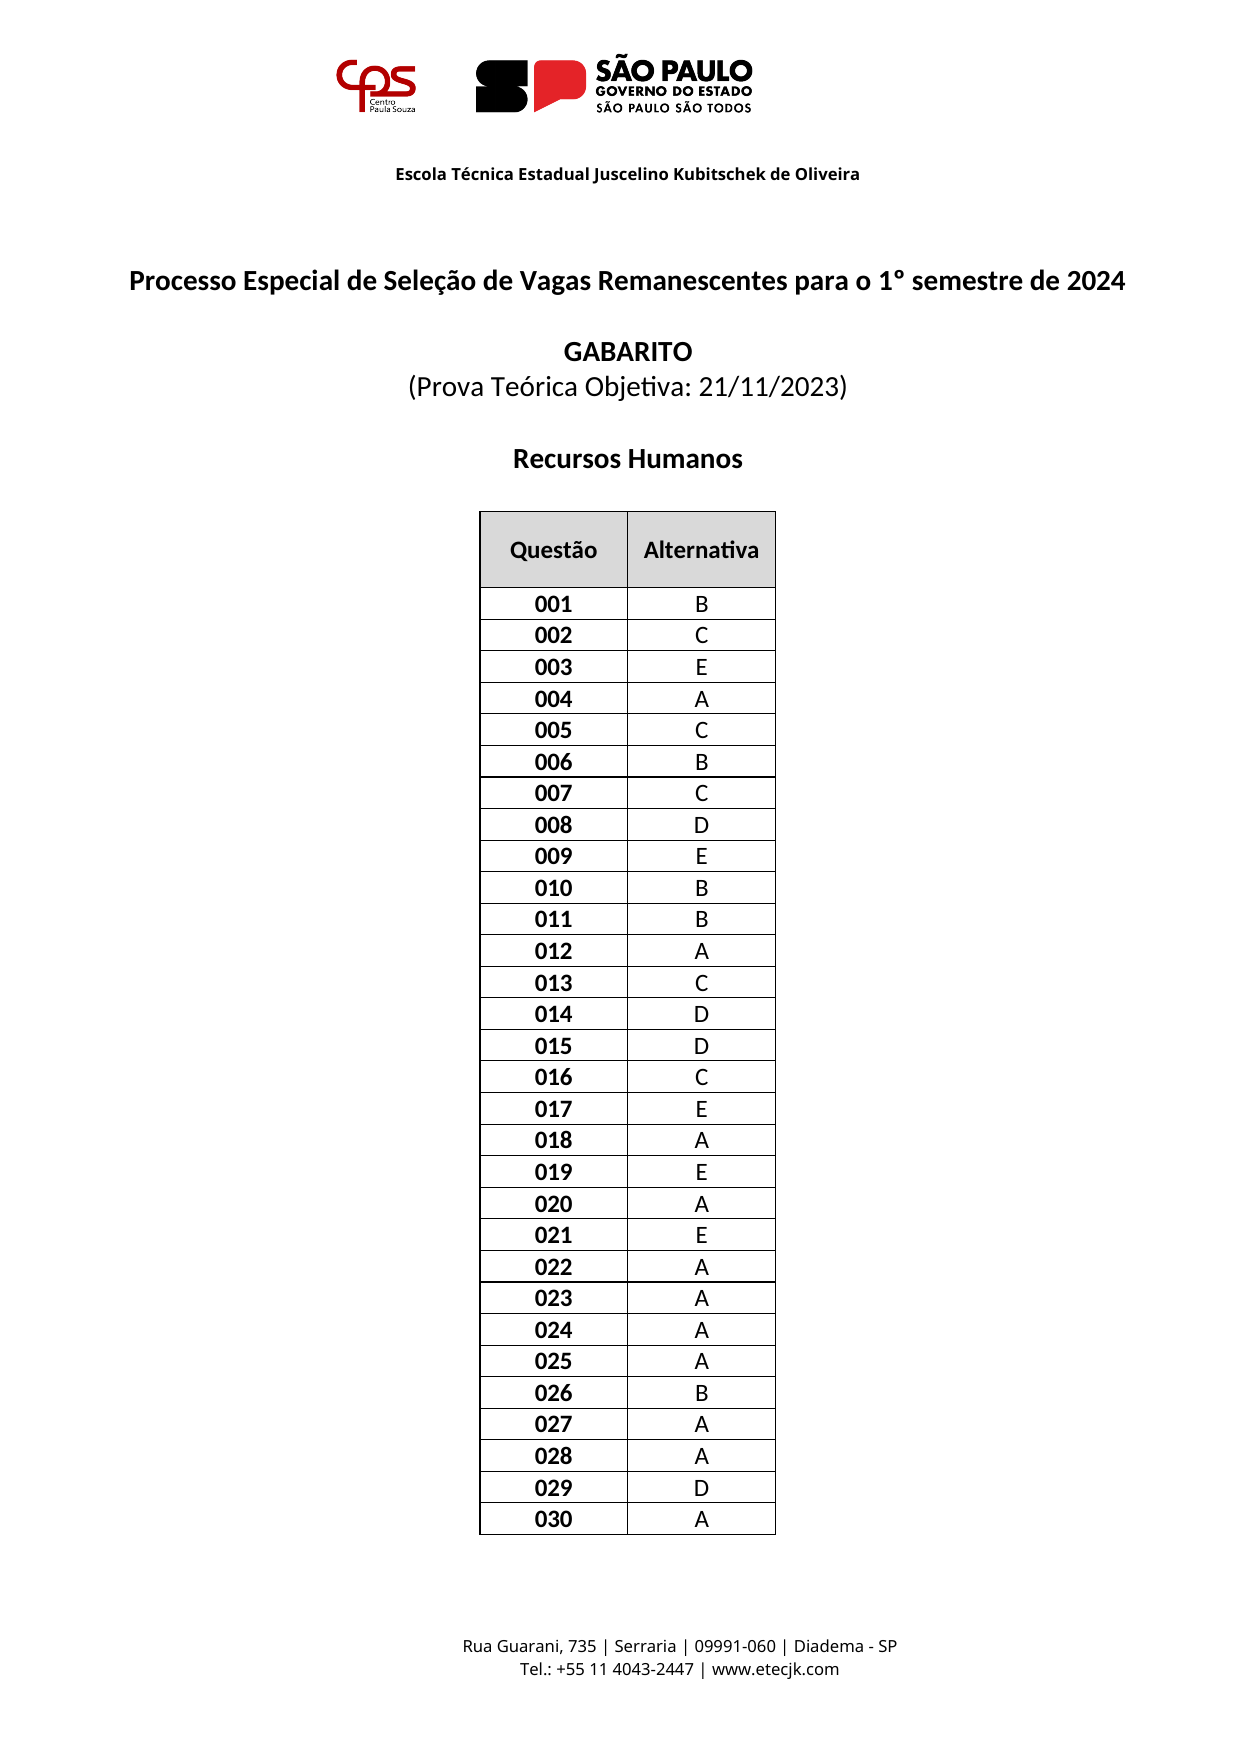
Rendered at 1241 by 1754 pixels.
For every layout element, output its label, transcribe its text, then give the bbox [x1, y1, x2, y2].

table_cell 028 [481, 1440, 627, 1471]
table_cell 019 [481, 1156, 627, 1187]
table_cell A [628, 1346, 775, 1376]
table_cell 013 [481, 967, 627, 997]
table_cell 001 [481, 588, 627, 618]
table_cell A [628, 1314, 775, 1344]
text Recursos Humanos [103, 440, 1152, 475]
table_cell A [628, 1283, 775, 1313]
table_cell 030 [481, 1503, 627, 1534]
table_cell D [628, 1030, 775, 1060]
table_cell B [628, 1377, 775, 1408]
table_cell 016 [481, 1061, 627, 1092]
table_cell A [628, 1440, 775, 1471]
text GABARITO [103, 333, 1152, 368]
table_cell D [628, 809, 775, 839]
table_cell E [628, 1219, 775, 1250]
table_cell 014 [481, 998, 627, 1029]
table_cell 004 [481, 683, 627, 713]
table_cell B [628, 588, 775, 618]
table_cell 011 [481, 904, 627, 934]
picture [286, 33, 810, 129]
table_cell E [628, 1156, 775, 1187]
table_cell 015 [481, 1030, 627, 1060]
table_header Questão [481, 512, 627, 587]
table_cell 006 [481, 746, 627, 776]
table_cell 024 [481, 1314, 627, 1344]
table_cell 002 [481, 620, 627, 650]
table_cell E [628, 841, 775, 871]
table_cell C [628, 620, 775, 650]
table_cell B [628, 746, 775, 776]
table_cell 021 [481, 1219, 627, 1250]
table_cell C [628, 967, 775, 997]
table_cell E [628, 1093, 775, 1123]
table_cell 017 [481, 1093, 627, 1123]
table_cell C [628, 714, 775, 745]
text (Prova Teórica Objetiva: 21/11/2023) [103, 368, 1152, 404]
table_cell 012 [481, 935, 627, 966]
table_cell 010 [481, 872, 627, 903]
table_cell D [628, 1472, 775, 1502]
table_cell B [628, 904, 775, 934]
table_cell 007 [481, 778, 627, 808]
table_cell 018 [481, 1125, 627, 1155]
table_cell 027 [481, 1409, 627, 1439]
table_cell 029 [481, 1472, 627, 1502]
table_cell A [628, 935, 775, 966]
table_cell C [628, 1061, 775, 1092]
text Processo Especial de Seleção de Vagas Remanescentes para o 1º semestre de 2024 [103, 262, 1152, 297]
table_cell A [628, 683, 775, 713]
table_cell 022 [481, 1251, 627, 1281]
table_cell D [628, 998, 775, 1029]
table_cell A [628, 1503, 775, 1534]
table_cell 025 [481, 1346, 627, 1376]
table_cell A [628, 1251, 775, 1281]
table_cell A [628, 1409, 775, 1439]
table_cell A [628, 1188, 775, 1218]
table_cell 026 [481, 1377, 627, 1408]
table_cell 003 [481, 651, 627, 682]
table_header Alternativa [628, 512, 775, 587]
table_cell 005 [481, 714, 627, 745]
table_cell 008 [481, 809, 627, 839]
table_cell 020 [481, 1188, 627, 1218]
table_cell 009 [481, 841, 627, 871]
table_cell B [628, 872, 775, 903]
table_cell A [628, 1125, 775, 1155]
table_cell E [628, 651, 775, 682]
table_cell C [628, 778, 775, 808]
table_cell 023 [481, 1283, 627, 1313]
